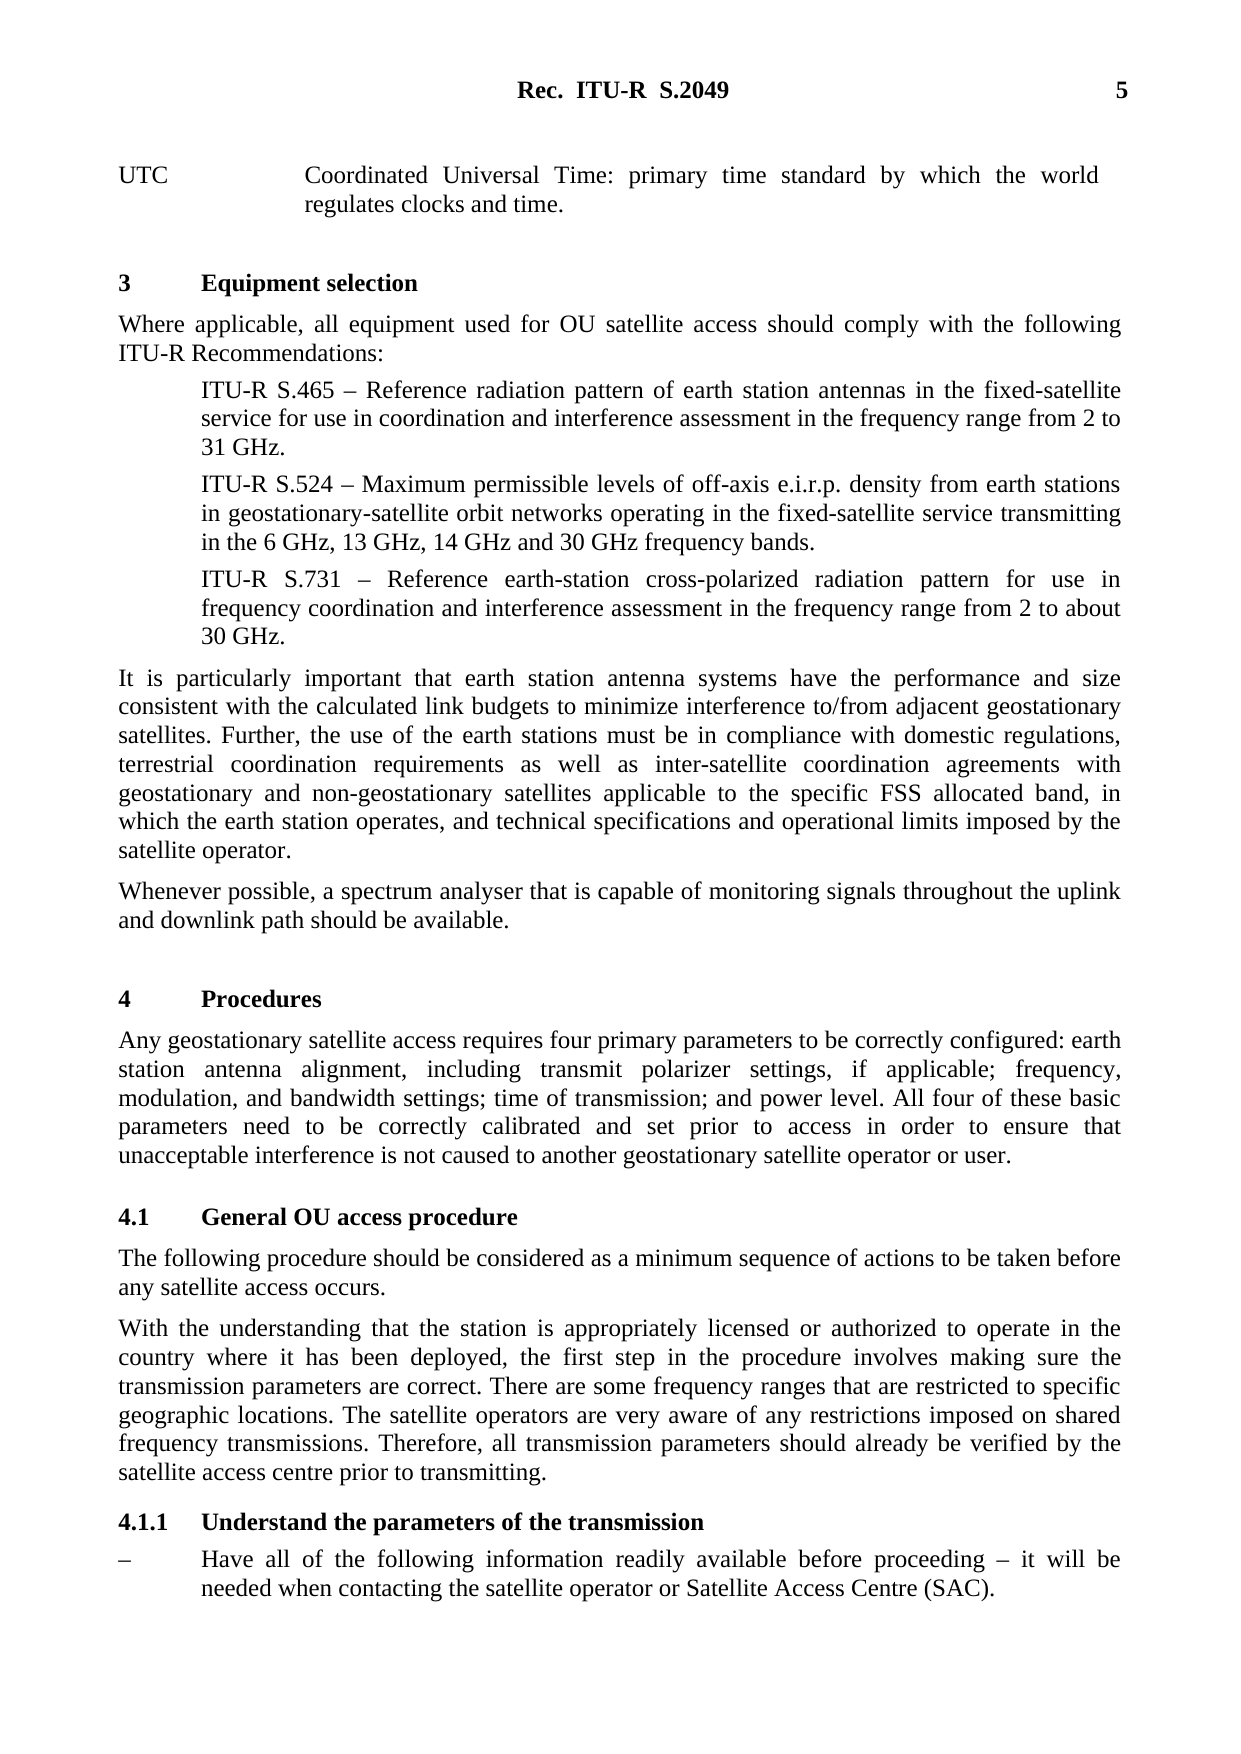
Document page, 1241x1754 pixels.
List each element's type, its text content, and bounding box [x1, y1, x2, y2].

text Any geostationary satellite access requires four primary parameters to be correctly configured: earth station antenna alignment, including transmit polarizer settings, if applicable; frequency, modulation, and bandwidth settings; time of transmission; and power level. All four of these basic parameters need to be correctly calibrated and set prior to access in order to ensure that unacceptable interference is not caused to another geostationary satellite operator or user. [118, 1025, 1122, 1169]
text ITU-R S.465 – Reference radiation pattern of earth station antennas in the fixed-satellite service for use in coordination and interference assessment in the frequency range from 2 to 31 GHz. [118, 375, 1122, 461]
text The following procedure should be considered as a minimum sequence of actions to be taken before any satellite access occurs. [118, 1243, 1122, 1301]
table_cell Coordinated Universal Time: primary time standard by which the world regulates clocks and time. [293, 148, 1111, 218]
text ITU-R S.524 – Maximum permissible levels of off-axis e.i.r.p. density from earth stations in geostationary-satellite orbit networks operating in the fixed-satellite service transmitting in the 6 GHz, 13 GHz, 14 GHz and 30 GHz frequency bands. [118, 469, 1122, 556]
text Where applicable, all equipment used for OU satellite access should comply with the following ITU-R Recommendations: [118, 309, 1122, 366]
subtitle 4 Procedures [118, 984, 1122, 1013]
subtitle 4.1.1 Understand the parameters of the transmission [118, 1507, 1122, 1536]
subtitle 3 Equipment selection [118, 268, 1122, 296]
text ITU-R S.731 – Reference earth-station cross-polarized radiation pattern for use in frequency coordination and interference assessment in the frequency range from 2 to about 30 GHz. [118, 564, 1122, 650]
text Whenever possible, a spectrum analyser that is capable of monitoring signals throughout the uplink and downlink path should be available. [118, 876, 1122, 934]
text With the understanding that the station is appropriately licensed or authorized to operate in the country where it has been deployed, the first step in the procedure involves making sure the transmission parameters are correct. There are some frequency ranges that are restricted to specific geographic locations. The satellite operators are very aware of any restrictions imposed on shared frequency transmissions. Therefore, all transmission parameters should already be verified by the satellite access centre prior to transmitting. [118, 1313, 1122, 1486]
text It is particularly important that earth station antenna systems have the performance and size consistent with the calculated link budgets to minimize interference to/from adjacent geostationary satellites. Further, the use of the earth stations must be in compliance with domestic regulations, terrestrial coordination requirements as well as inter-satellite coordination agreements with geostationary and non-geostationary satellites applicable to the specific FSS allocated band, in which the earth station operates, and technical specifications and operational limits imposed by the satellite operator. [118, 663, 1122, 864]
subtitle 4.1 General OU access procedure [118, 1202, 1122, 1231]
table_cell UTC [107, 148, 293, 218]
text – Have all of the following information readily available before proceeding – it will be needed when contacting the satellite operator or Satellite Access Centre (SAC). [118, 1544, 1122, 1601]
